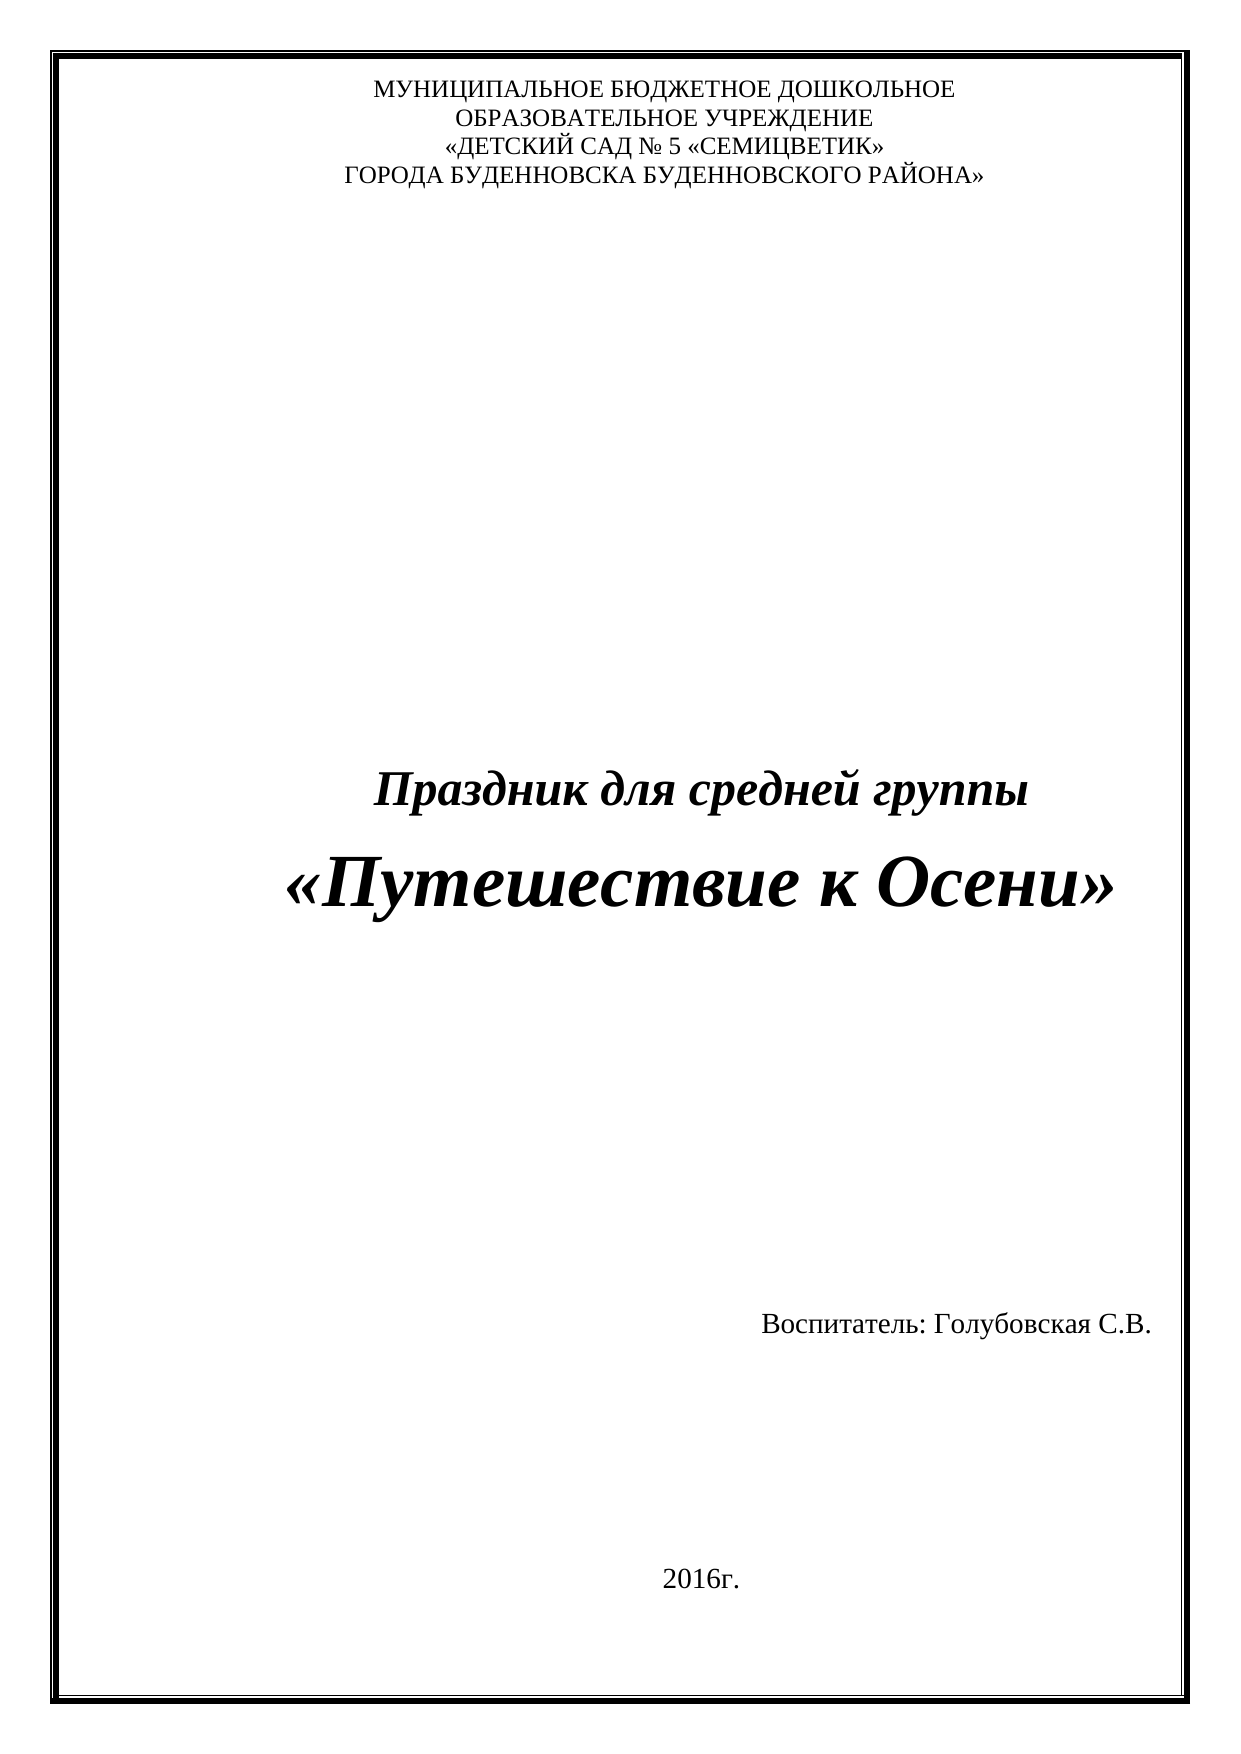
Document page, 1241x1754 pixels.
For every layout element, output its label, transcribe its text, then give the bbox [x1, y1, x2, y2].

text «Путешествие к Осени» [177, 837, 1152, 923]
text ОБРАЗОВАТЕЛЬНОЕ УЧРЕЖДЕНИЕ [177, 103, 1152, 131]
text МУНИЦИПАЛЬНОЕ БЮДЖЕТНОЕ ДОШКОЛЬНОЕ [177, 74, 1152, 103]
text Воспитатель: Голубовская С.В. [177, 1306, 1152, 1339]
text «ДЕТСКИЙ САД № 5 «СЕМИЦВЕТИК» [177, 131, 1152, 160]
text 2016г. [177, 1561, 1152, 1594]
text ГОРОДА БУДЕННОВСКА БУДЕННОВСКОГО РАЙОНА» [177, 160, 1152, 189]
text Праздник для средней группы [177, 758, 1152, 816]
